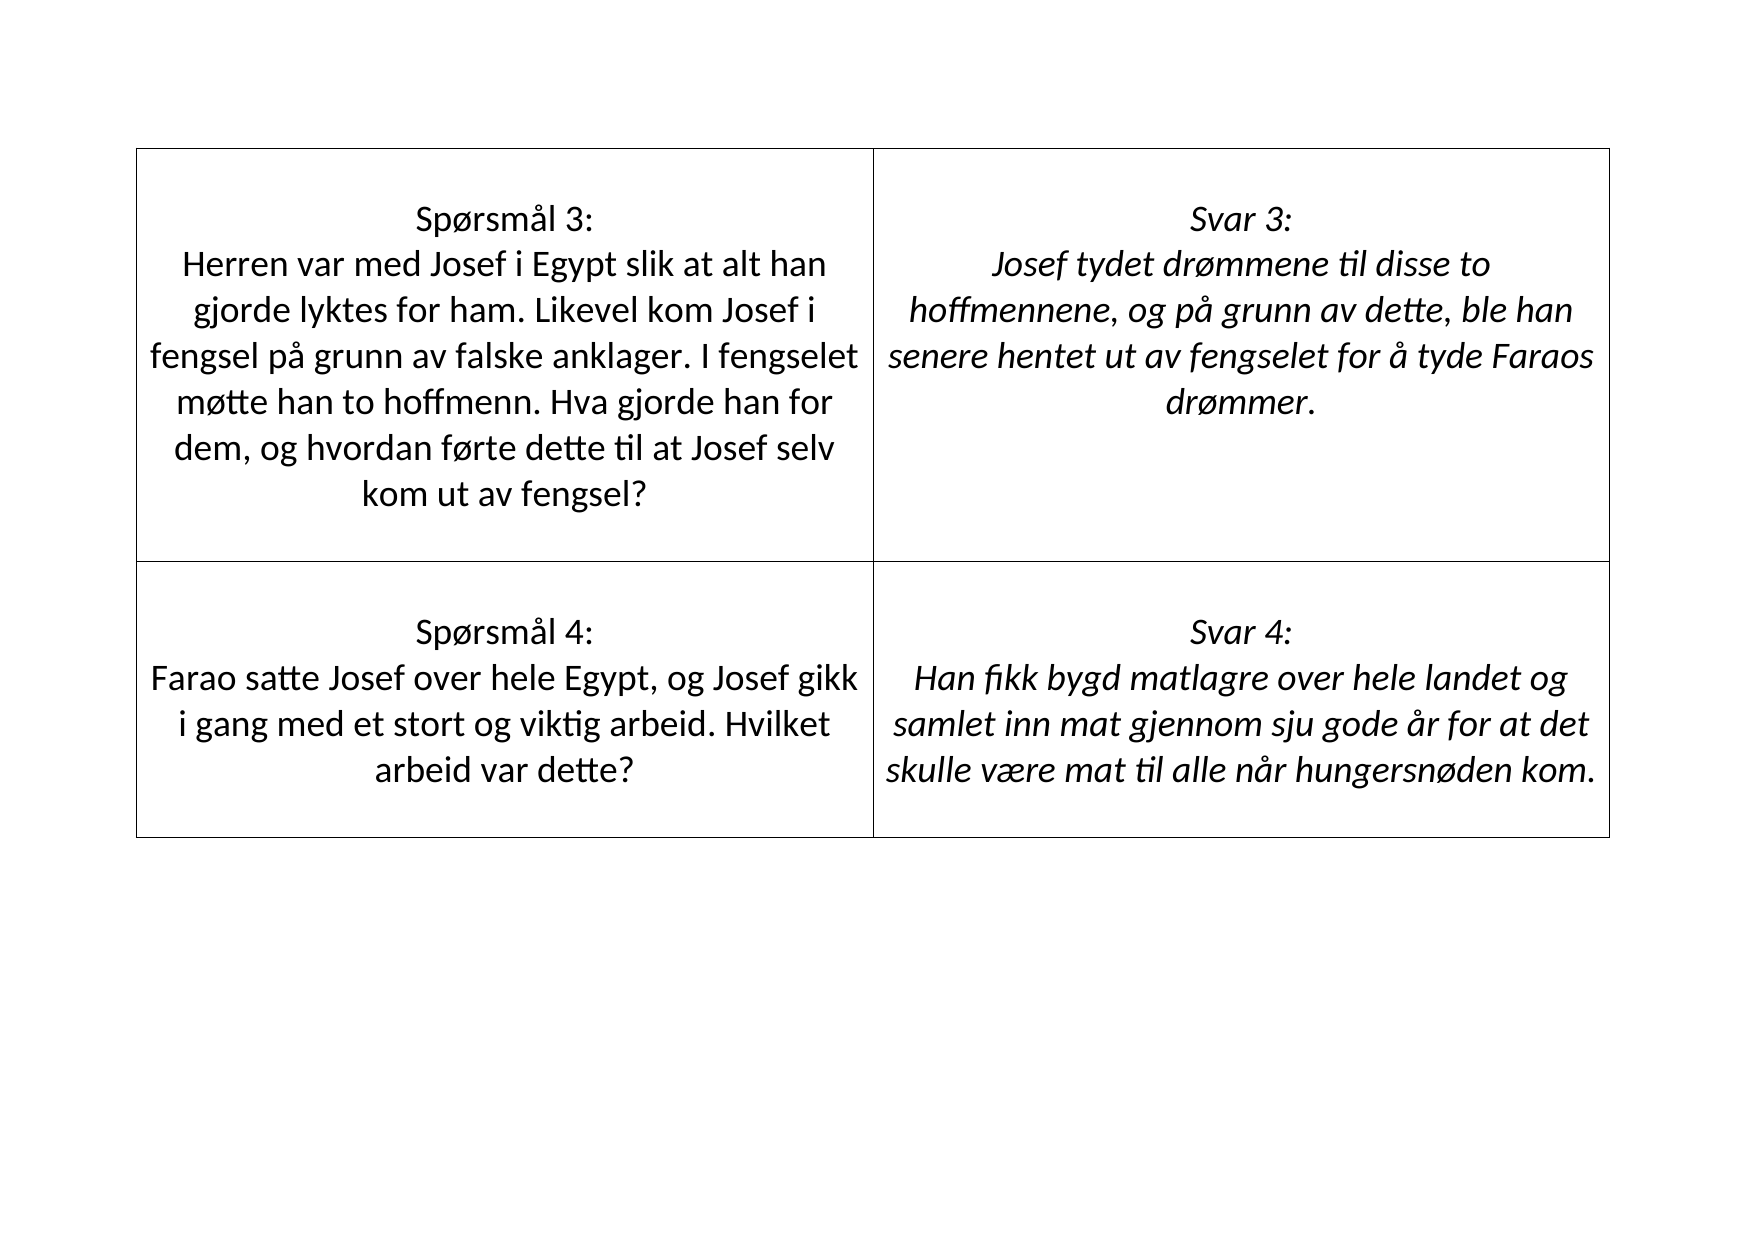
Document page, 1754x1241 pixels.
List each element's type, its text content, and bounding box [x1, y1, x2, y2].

table_cell Spørsmål 4: Farao satte Josef over hele Egypt, og Josef gikk i gang med et stort og viktig arbeid. Hvilket arbeid var dette? [137, 562, 873, 837]
table_cell Svar 4: Han fikk bygd matlagre over hele landet og samlet inn mat gjennom sju gode år for at det skulle være mat til alle når hungersnøden kom. [874, 562, 1609, 837]
table_header Svar 3: Josef tydet drømmene til disse to hoffmennene, og på grunn av dette, ble han senere hentet ut av fengselet for å tyde Faraos drømmer. [874, 149, 1609, 561]
table_header Spørsmål 3: Herren var med Josef i Egypt slik at alt han gjorde lyktes for ham. Likevel kom Josef i fengsel på grunn av falske anklager. I fengselet møtte han to hoffmenn. Hva gjorde han for dem, og hvordan førte dette til at Josef selv kom ut av fengsel? [137, 149, 873, 561]
